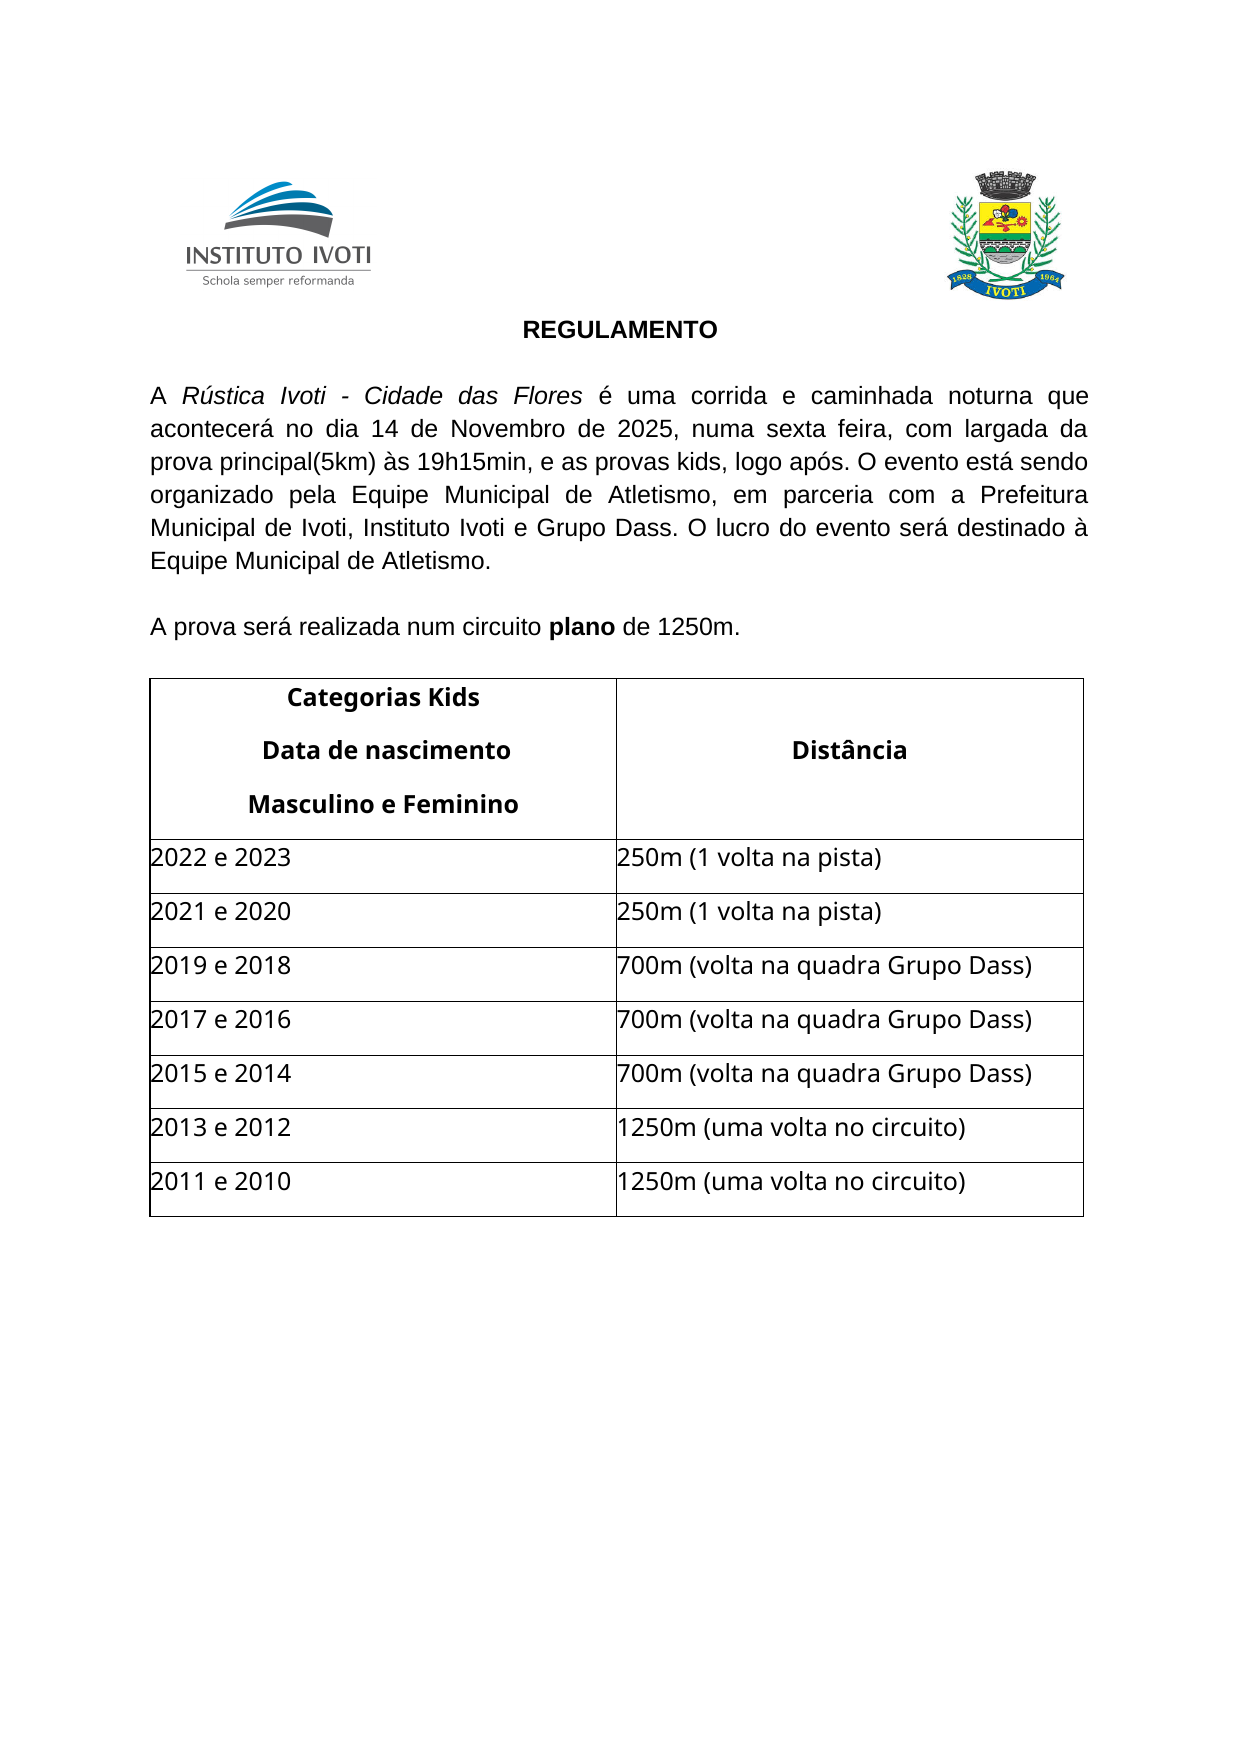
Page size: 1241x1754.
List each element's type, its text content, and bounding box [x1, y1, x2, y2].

table_cell 2021 e 2020 [151, 894, 616, 947]
table_cell 2019 e 2018 [151, 948, 616, 1001]
table_cell 250m (1 volta na pista) [617, 894, 1083, 947]
table_cell 250m (1 volta na pista) [617, 840, 1083, 893]
picture [179, 178, 378, 291]
table_cell 2022 e 2023 [151, 840, 616, 893]
table_cell 2017 e 2016 [151, 1002, 616, 1054]
table_cell 700m (volta na quadra Grupo Dass) [617, 1002, 1083, 1054]
text A Rústica Ivoti - Cidade das Flores é uma corrida e caminhada noturna que acontecerá no dia 14 de Novembro de 2025, numa sexta feira, com largada da prova principal(5km) às 19h15min, e as provas kids, logo após. O evento está sendo organizado pela Equipe Municipal de Atletismo, em parceria com a Prefeitura Municipal de Ivoti, Instituto Ivoti e Grupo Dass. O lucro do evento será destinado à Equipe Municipal de Atletismo. [150, 381, 1090, 575]
table_cell 700m (volta na quadra Grupo Dass) [617, 948, 1083, 1001]
table_header Categorias Kids Data de nascimento Masculino e Feminino [151, 679, 616, 839]
picture [939, 168, 1072, 301]
table_cell 1250m (uma volta no circuito) [617, 1163, 1083, 1216]
text REGULAMENTO [150, 315, 1090, 344]
text A prova será realizada num circuito plano de 1250m. [150, 612, 1090, 641]
table_header Distância [617, 679, 1083, 839]
table_cell 1250m (uma volta no circuito) [617, 1109, 1083, 1162]
table_cell 700m (volta na quadra Grupo Dass) [617, 1056, 1083, 1108]
table_cell 2011 e 2010 [151, 1163, 616, 1216]
table_cell 2013 e 2012 [151, 1109, 616, 1162]
table_cell 2015 e 2014 [151, 1056, 616, 1108]
